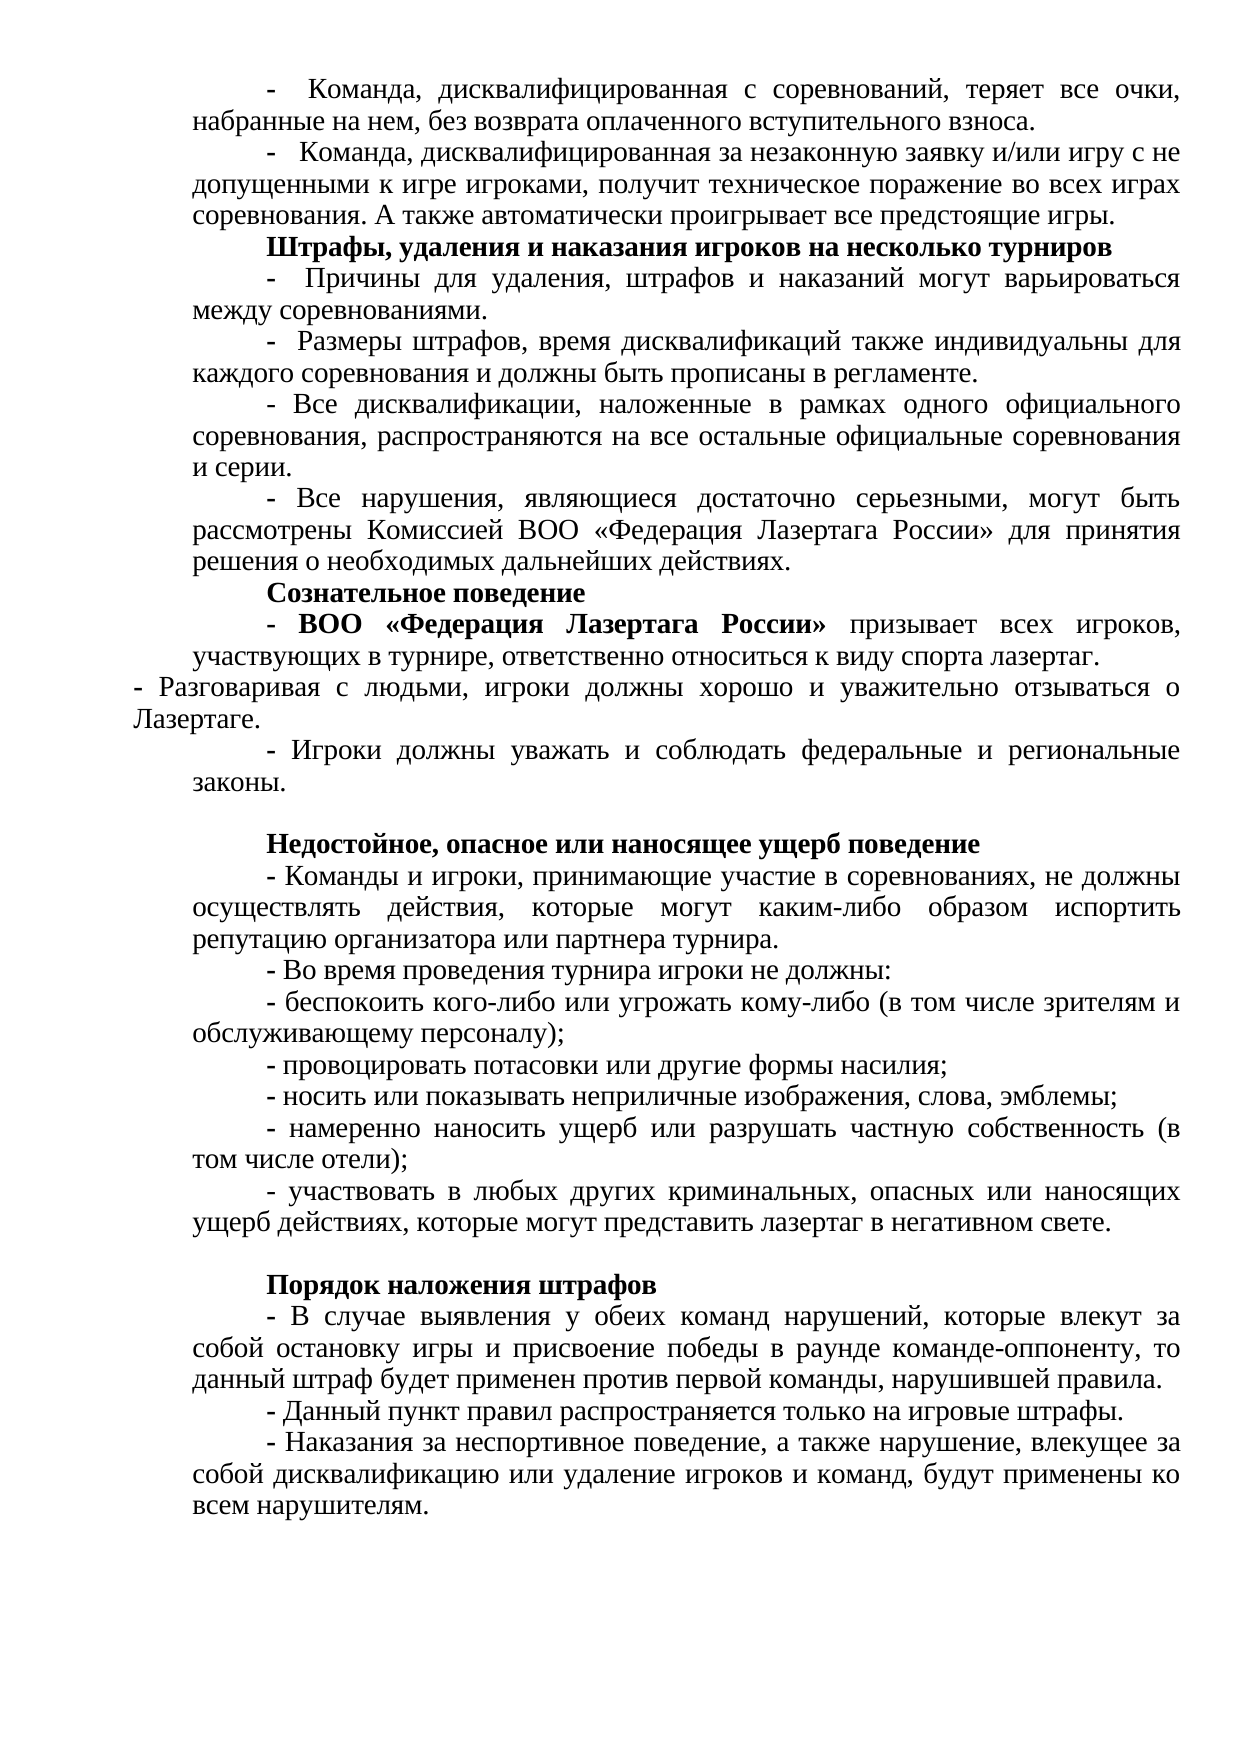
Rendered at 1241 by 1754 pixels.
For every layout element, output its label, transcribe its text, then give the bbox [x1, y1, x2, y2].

text - Игроки должны уважать и соблюдать федеральные и региональные законы. [192, 734, 1181, 797]
text - Команды и игроки, принимающие участие в соревнованиях, не должны осуществлять действия, которые могут каким-либо образом испортить репутацию организатора или партнера турнира. [192, 860, 1181, 955]
text - беспокоить кого-либо или угрожать кому-либо (в том числе зрителям и обслуживающему персоналу); [192, 986, 1181, 1049]
text - Команда, дисквалифицированная за незаконную заявку и/или игру с не допущенными к игре игроками, получит техническое поражение во всех играх соревнования. А также автоматически проигрывает все предстоящие игры. [192, 137, 1181, 231]
text - Все дисквалификации, наложенные в рамках одного официального соревнования, распространяются на все остальные официальные соревнования и серии. [192, 388, 1181, 483]
text - Разговаривая с людьми, игроки должны хорошо и уважительно отзываться о Лазертаге. [133, 672, 1181, 734]
text - провоцировать потасовки или другие формы насилия; [192, 1049, 1181, 1081]
text - носить или показывать неприличные изображения, слова, эмблемы; [192, 1081, 1181, 1112]
text - Команда, дисквалифицированная с соревнований, теряет все очки, набранные на нем, без возврата оплаченного вступительного взноса. [192, 74, 1181, 137]
text - Наказания за неспортивное поведение, а также нарушение, влекущее за собой дисквалификацию или удаление игроков и команд, будут применены ко всем нарушителям. [192, 1427, 1181, 1521]
text Штрафы, удаления и наказания игроков на несколько турниров [192, 231, 1181, 263]
text - Размеры штрафов, время дисквалификаций также индивидуальны для каждого соревнования и должны быть прописаны в регламенте. [192, 326, 1181, 388]
text - В случае выявления у обеих команд нарушений, которые влекут за собой остановку игры и присвоение победы в раунде команде-оппоненту, то данный штраф будет применен против первой команды, нарушившей правила. [192, 1301, 1181, 1395]
text - участвовать в любых других криминальных, опасных или наносящих ущерб действиях, которые могут представить лазертаг в негативном свете. [192, 1175, 1181, 1238]
text - Все нарушения, являющиеся достаточно серьезными, могут быть рассмотрены Комиссией ВОО «Федерация Лазертага России» для принятия решения о необходимых дальнейших действиях. [192, 483, 1181, 577]
text - Во время проведения турнира игроки не должны: [192, 955, 1181, 986]
text Недостойное, опасное или наносящее ущерб поведение [192, 829, 1181, 860]
text - ВОО «Федерация Лазертага России» призывает всех игроков, участвующих в турнире, ответственно относиться к виду спорта лазертаг. [192, 609, 1181, 672]
text Сознательное поведение [192, 577, 1181, 609]
text - Причины для удаления, штрафов и наказаний могут варьироваться между соревнованиями. [192, 263, 1181, 326]
text - намеренно наносить ущерб или разрушать частную собственность (в том числе отели); [192, 1112, 1181, 1175]
text - Данный пункт правил распространяется только на игровые штрафы. [192, 1395, 1181, 1427]
text Порядок наложения штрафов [192, 1269, 1181, 1301]
